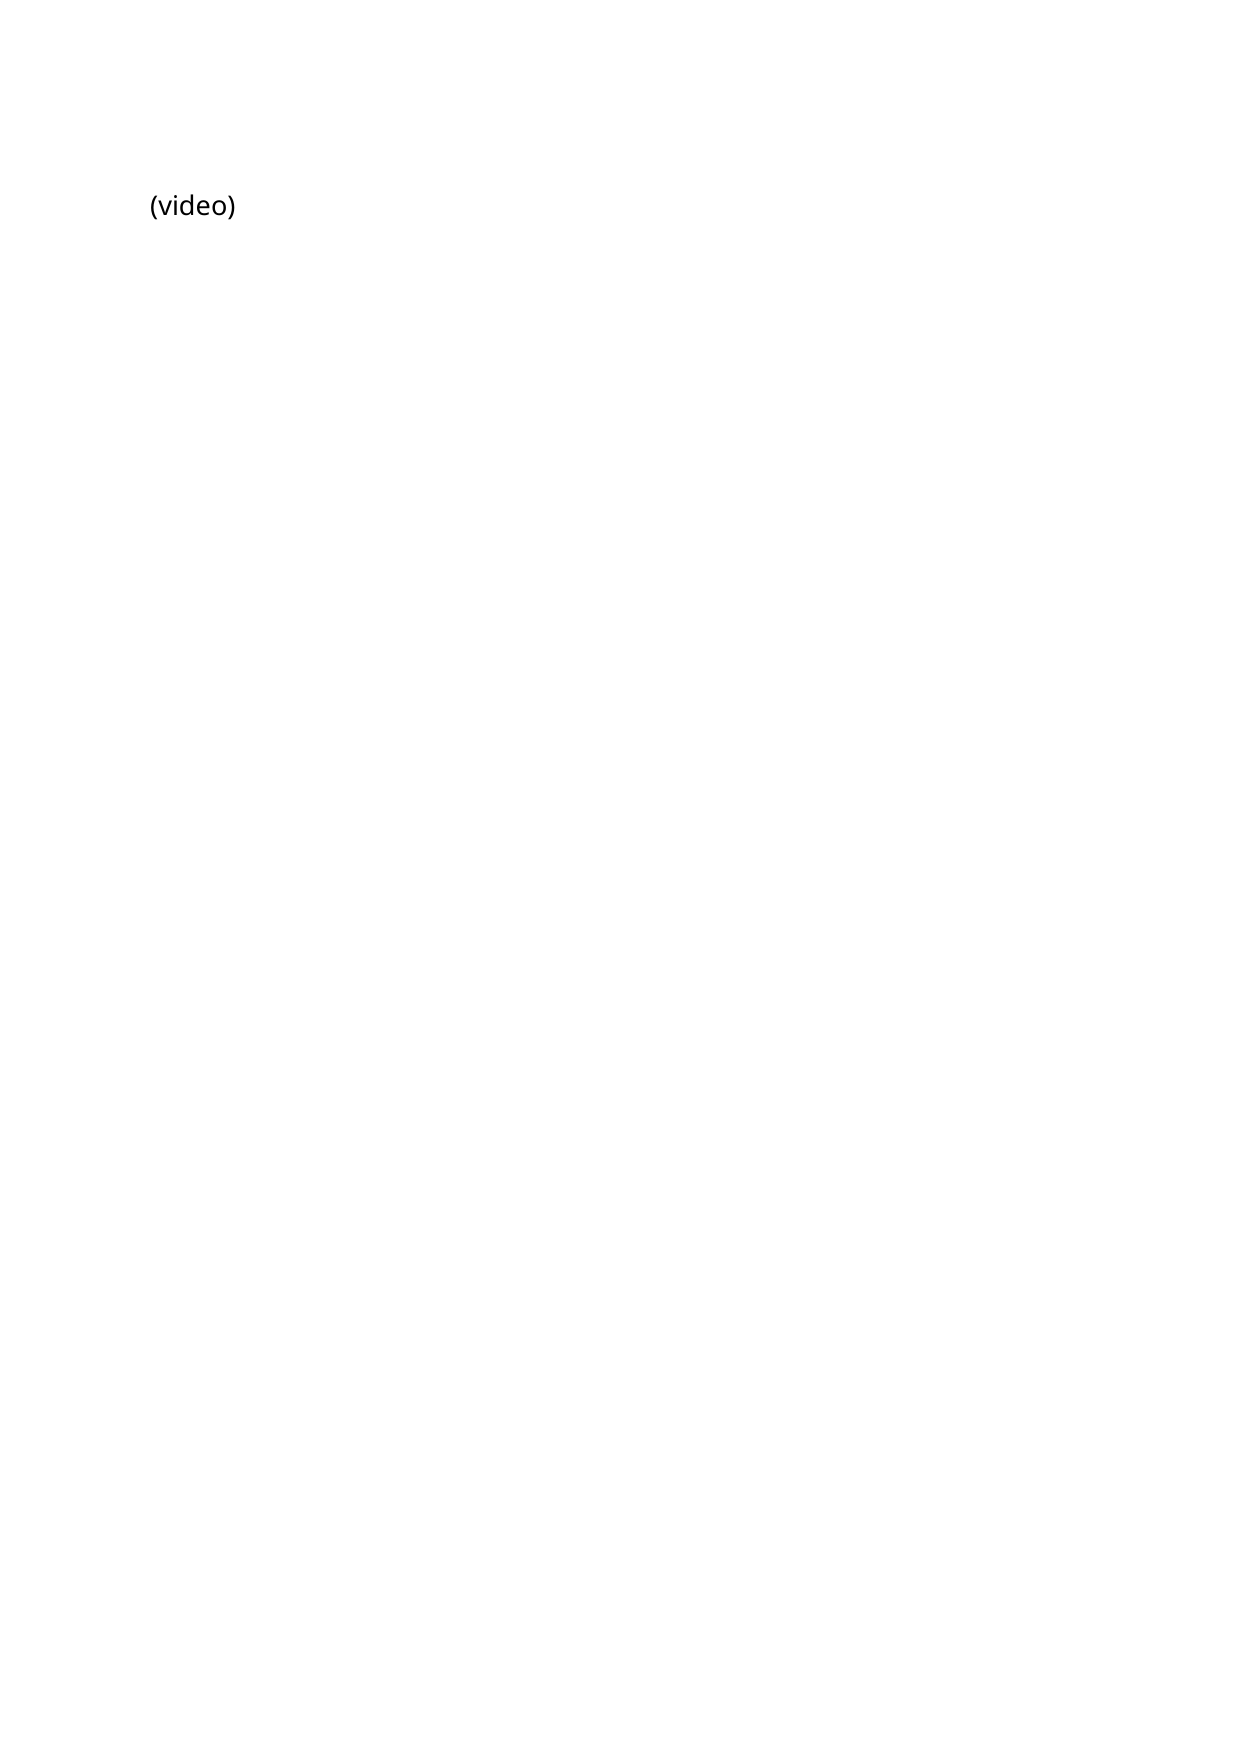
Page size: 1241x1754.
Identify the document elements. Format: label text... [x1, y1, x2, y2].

text (video) [150, 187, 1090, 224]
